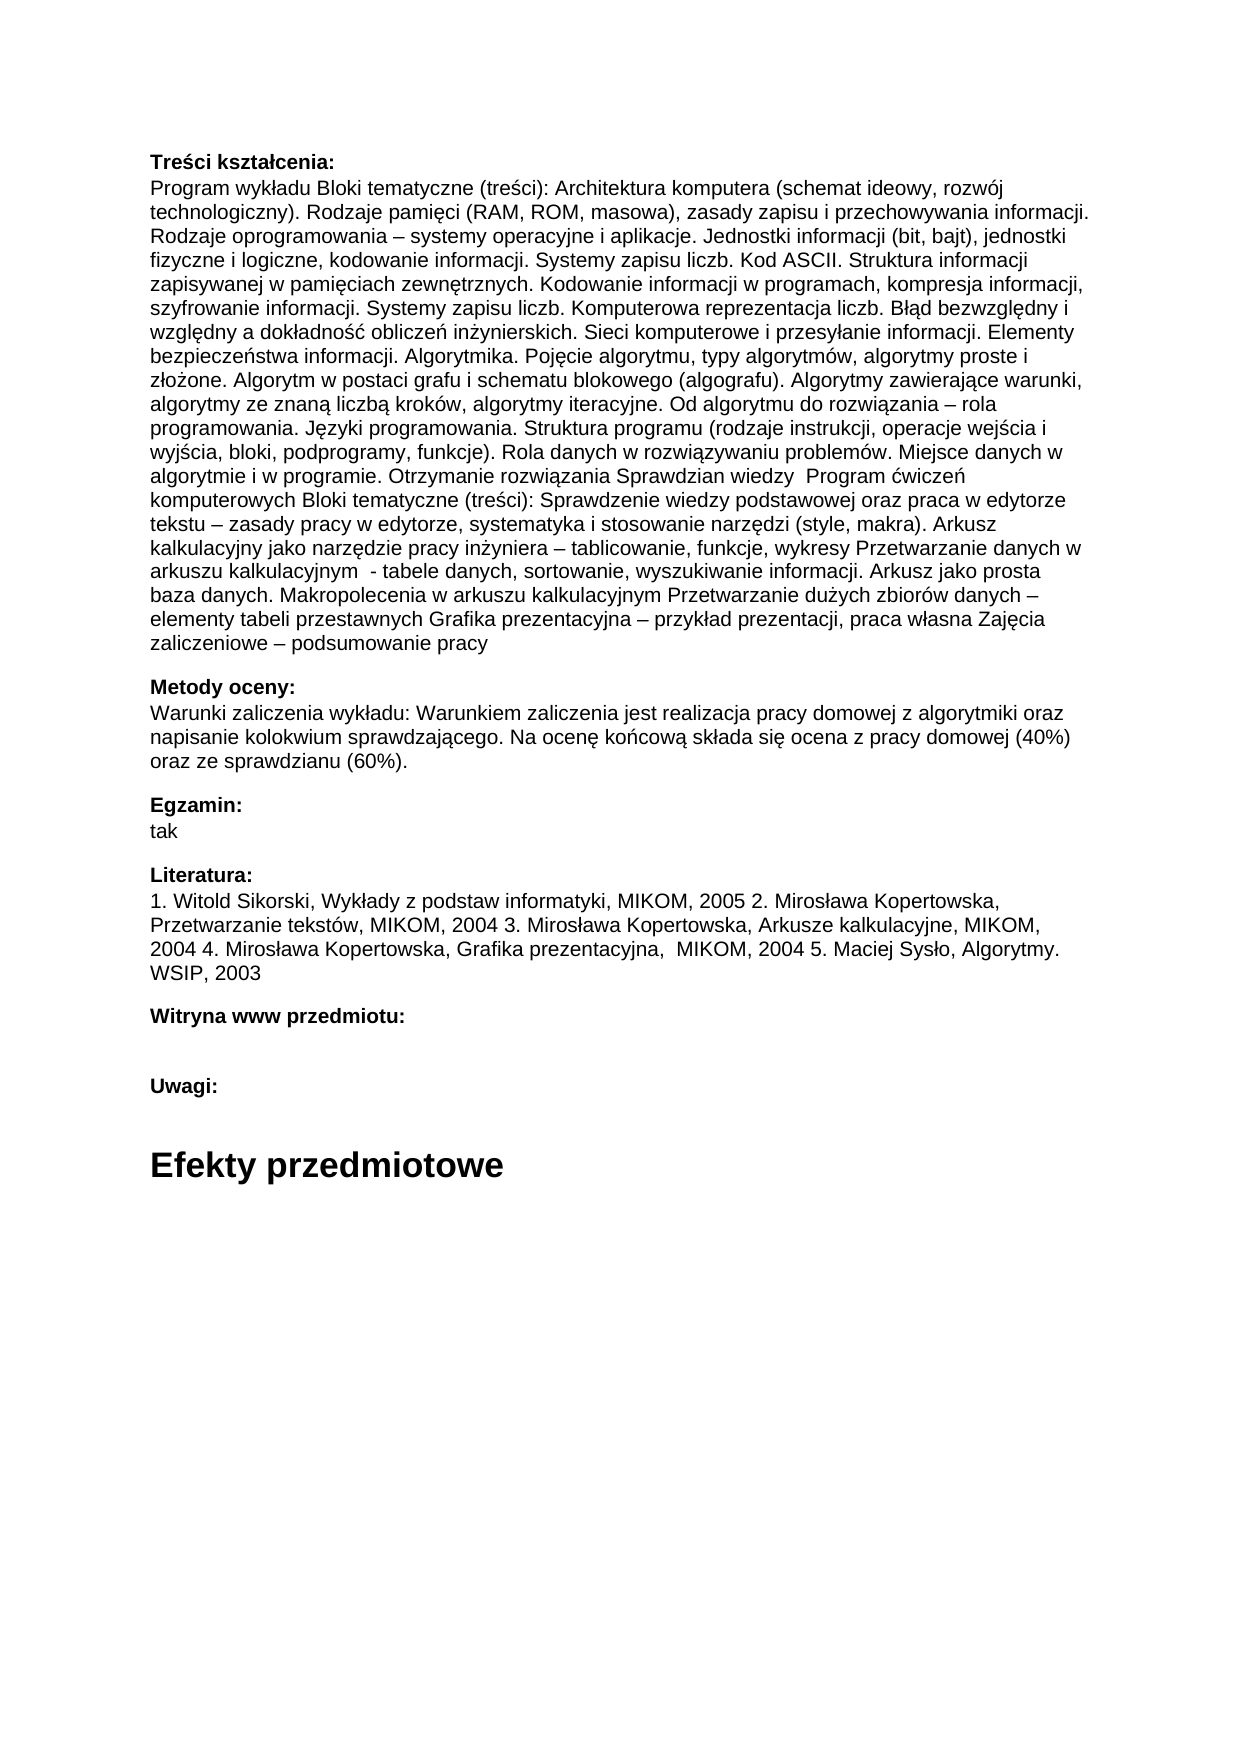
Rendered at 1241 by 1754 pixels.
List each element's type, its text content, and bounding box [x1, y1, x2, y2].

text Warunki zaliczenia wykładu: Warunkiem zaliczenia jest realizacja pracy domowej z algorytmiki oraz napisanie kolokwium sprawdzającego. Na ocenę końcową składa się ocena z pracy domowej (40%) oraz ze sprawdzianu (60%). [150, 701, 1090, 773]
text 1. Witold Sikorski, Wykłady z podstaw informatyki, MIKOM, 2005 2. Mirosława Kopertowska, Przetwarzanie tekstów, MIKOM, 2004 3. Mirosława Kopertowska, Arkusze kalkulacyjne, MIKOM, 2004 4. Mirosława Kopertowska, Grafika prezentacyjna, MIKOM, 2004 5. Maciej Sysło, Algorytmy. WSIP, 2003 [150, 888, 1090, 984]
text Uwagi: [150, 1074, 1090, 1098]
text Egzamin: [150, 793, 1090, 817]
text Program wykładu Bloki tematyczne (treści): Architektura komputera (schemat ideowy, rozwój technologiczny). Rodzaje pamięci (RAM, ROM, masowa), zasady zapisu i przechowywania informacji. Rodzaje oprogramowania – systemy operacyjne i aplikacje. Jednostki informacji (bit, bajt), jednostki fizyczne i logiczne, kodowanie informacji. Systemy zapisu liczb. Kod ASCII. Struktura informacji zapisywanej w pamięciach zewnętrznych. Kodowanie informacji w programach, kompresja informacji, szyfrowanie informacji. Systemy zapisu liczb. Komputerowa reprezentacja liczb. Błąd bezwzględny i względny a dokładność obliczeń inżynierskich. Sieci komputerowe i przesyłanie informacji. Elementy bezpieczeństwa informacji. Algorytmika. Pojęcie algorytmu, typy algorytmów, algorytmy proste i złożone. Algorytm w postaci grafu i schematu blokowego (algografu). Algorytmy zawierające warunki, algorytmy ze znaną liczbą kroków, algorytmy iteracyjne. Od algorytmu do rozwiązania – rola programowania. Języki programowania. Struktura programu (rodzaje instrukcji, operacje wejścia i wyjścia, bloki, podprogramy, funkcje). Rola danych w rozwiązywaniu problemów. Miejsce danych w algorytmie i w programie. Otrzymanie rozwiązania Sprawdzian wiedzy Program ćwiczeń komputerowych Bloki tematyczne (treści): Sprawdzenie wiedzy podstawowej oraz praca w edytorze tekstu – zasady pracy w edytorze, systematyka i stosowanie narzędzi (style, makra). Arkusz kalkulacyjny jako narzędzie pracy inżyniera – tablicowanie, funkcje, wykresy Przetwarzanie danych w arkuszu kalkulacyjnym - tabele danych, sortowanie, wyszukiwanie informacji. Arkusz jako prosta baza danych. Makropolecenia w arkuszu kalkulacyjnym Przetwarzanie dużych zbiorów danych – elementy tabeli przestawnych Grafika prezentacyjna – przykład prezentacji, praca własna Zajęcia zaliczeniowe – podsumowanie pracy [150, 176, 1090, 655]
text Literatura: [150, 862, 1090, 886]
subtitle Efekty przedmiotowe [150, 1144, 1090, 1184]
text Treści kształcenia: [150, 150, 1090, 174]
text Witryna www przedmiotu: [150, 1004, 1090, 1028]
text Metody oceny: [150, 675, 1090, 699]
text tak [150, 819, 1090, 843]
